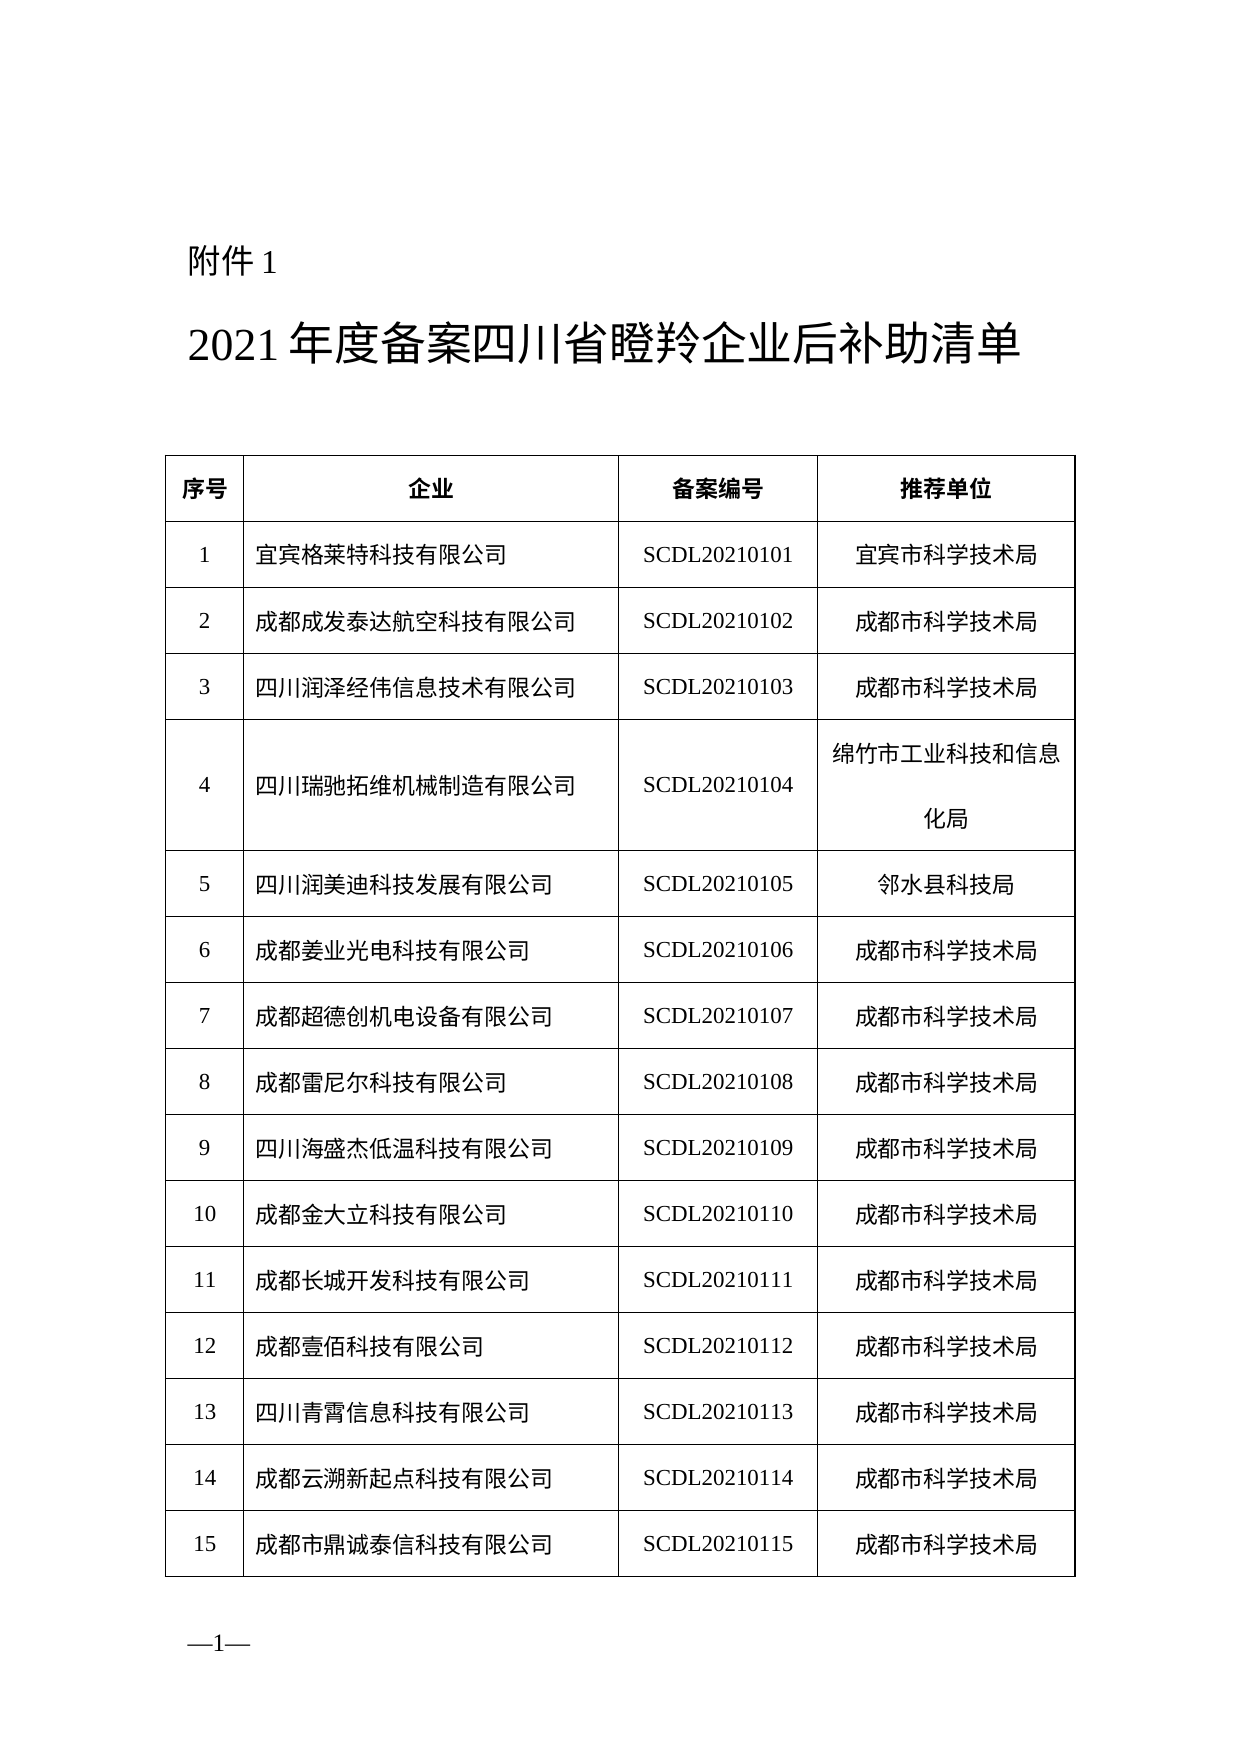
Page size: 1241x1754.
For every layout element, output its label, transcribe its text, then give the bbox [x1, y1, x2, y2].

table_cell 2 [166, 588, 243, 653]
table_cell 7 [166, 983, 243, 1048]
table_header 备案编号 [619, 456, 817, 521]
table_cell 15 [166, 1511, 243, 1576]
table_cell 四川海盛杰低温科技有限公司 [244, 1115, 618, 1180]
table_cell 成都云溯新起点科技有限公司 [244, 1445, 618, 1510]
table_cell 成都金大立科技有限公司 [244, 1181, 618, 1246]
table_cell 3 [166, 654, 243, 719]
table_cell SCDL20210115 [619, 1511, 817, 1576]
table_cell SCDL20210101 [619, 522, 817, 587]
table_cell 10 [166, 1181, 243, 1246]
table_cell 绵竹市工业科技和信息化局 [818, 720, 1074, 850]
table_cell 成都市科学技术局 [818, 1511, 1074, 1576]
table_cell 成都市科学技术局 [818, 654, 1074, 719]
table_cell 成都姜业光电科技有限公司 [244, 917, 618, 982]
table_cell 6 [166, 917, 243, 982]
table_cell 成都成发泰达航空科技有限公司 [244, 588, 618, 653]
table_cell 成都市科学技术局 [818, 1379, 1074, 1444]
table_cell 宜宾市科学技术局 [818, 522, 1074, 587]
table_cell SCDL20210109 [619, 1115, 817, 1180]
table_cell 成都市科学技术局 [818, 1115, 1074, 1180]
table_cell 四川润泽经伟信息技术有限公司 [244, 654, 618, 719]
table_cell 11 [166, 1247, 243, 1312]
table_cell 宜宾格莱特科技有限公司 [244, 522, 618, 587]
table_cell 成都长城开发科技有限公司 [244, 1247, 618, 1312]
table_cell 成都雷尼尔科技有限公司 [244, 1049, 618, 1114]
table_cell SCDL20210102 [619, 588, 817, 653]
table_cell SCDL20210114 [619, 1445, 817, 1510]
table_cell SCDL20210106 [619, 917, 817, 982]
table_cell 成都市科学技术局 [818, 1247, 1074, 1312]
table_cell 四川青霄信息科技有限公司 [244, 1379, 618, 1444]
table_cell SCDL20210108 [619, 1049, 817, 1114]
table_cell SCDL20210103 [619, 654, 817, 719]
text 附件1 [187, 227, 1053, 292]
table_cell 邻水县科技局 [818, 851, 1074, 916]
table_cell 4 [166, 720, 243, 850]
table_cell 成都市科学技术局 [818, 1181, 1074, 1246]
table_cell 14 [166, 1445, 243, 1510]
table_cell 成都市科学技术局 [818, 588, 1074, 653]
table_cell SCDL20210104 [619, 720, 817, 850]
table_cell 13 [166, 1379, 243, 1444]
table_cell 成都超德创机电设备有限公司 [244, 983, 618, 1048]
text 2021年度备案四川省瞪羚企业后补助清单 [187, 292, 1053, 389]
table_cell 8 [166, 1049, 243, 1114]
table_cell SCDL20210107 [619, 983, 817, 1048]
table_cell 5 [166, 851, 243, 916]
table_cell 9 [166, 1115, 243, 1180]
table_header 企业 [244, 456, 618, 521]
table_cell 四川润美迪科技发展有限公司 [244, 851, 618, 916]
table_cell 成都市科学技术局 [818, 983, 1074, 1048]
table_cell 四川瑞驰拓维机械制造有限公司 [244, 720, 618, 850]
table_cell SCDL20210112 [619, 1313, 817, 1378]
table_header 推荐单位 [818, 456, 1074, 521]
table_cell 12 [166, 1313, 243, 1378]
table_cell SCDL20210105 [619, 851, 817, 916]
table_cell 成都市鼎诚泰信科技有限公司 [244, 1511, 618, 1576]
table_cell SCDL20210110 [619, 1181, 817, 1246]
table_cell 成都壹佰科技有限公司 [244, 1313, 618, 1378]
table_cell 成都市科学技术局 [818, 1049, 1074, 1114]
table_header 序号 [166, 456, 243, 521]
table_cell SCDL20210111 [619, 1247, 817, 1312]
table_cell 成都市科学技术局 [818, 917, 1074, 982]
table_cell 成都市科学技术局 [818, 1313, 1074, 1378]
table_cell SCDL20210113 [619, 1379, 817, 1444]
table_cell 1 [166, 522, 243, 587]
table_cell 成都市科学技术局 [818, 1445, 1074, 1510]
